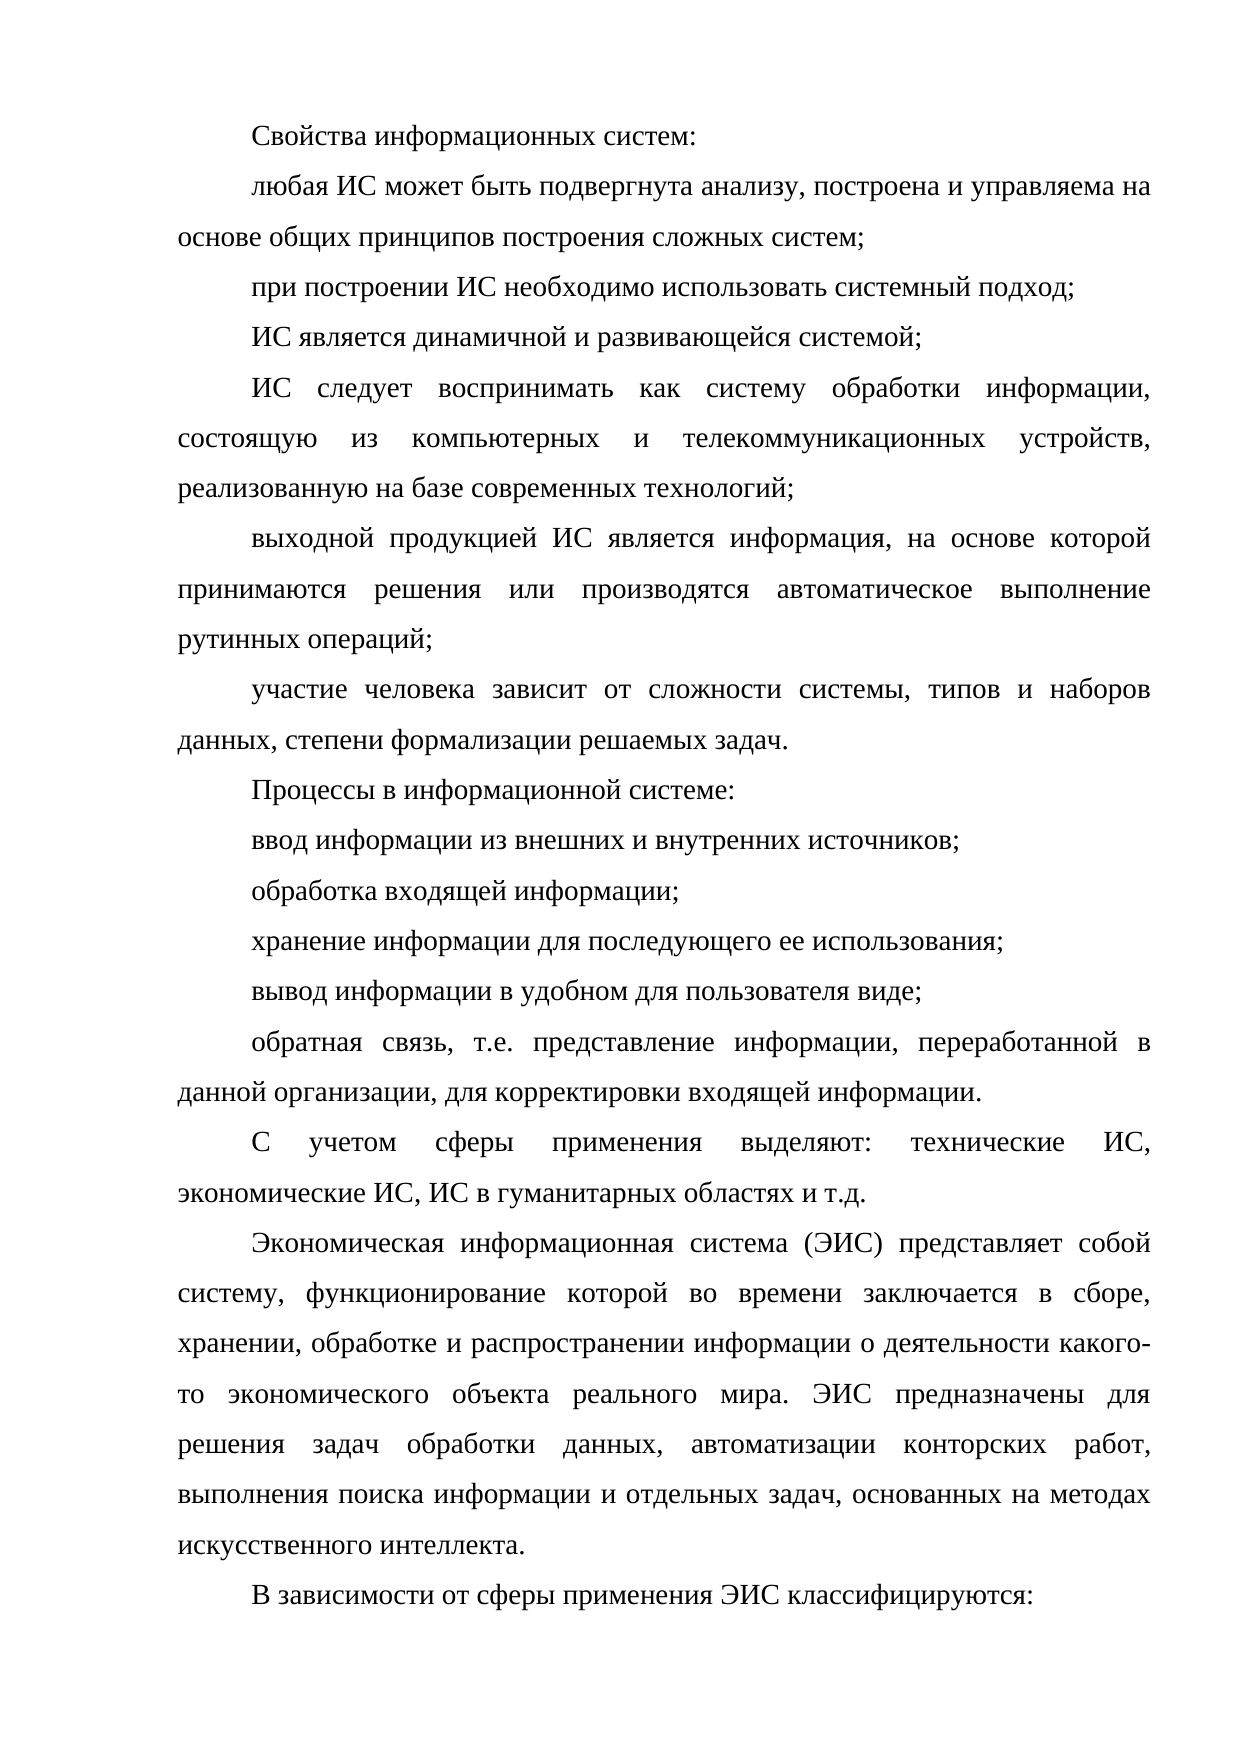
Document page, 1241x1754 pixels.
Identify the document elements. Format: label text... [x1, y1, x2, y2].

text обратная связь, т.е. представление информации, переработанной в данной организации, для корректировки входящей информации. [177, 1024, 1152, 1108]
text ИС является динамичной и развивающейся системой; [177, 319, 1152, 353]
text Процессы в информационной системе: [177, 772, 1152, 806]
text С учетом сферы применения выделяют: технические ИС, экономические ИС, ИС в гуманитарных областях и т.д. [177, 1124, 1152, 1208]
text выходной продукцией ИС является информация, на основе которой принимаются решения или производятся автоматическое выполнение рутинных операций; [177, 521, 1152, 655]
text ИС следует воспринимать как систему обработки информации, состоящую из компьютерных и телекоммуникационных устройств, реализованную на базе современных технологий; [177, 370, 1152, 504]
text участие человека зависит от сложности системы, типов и наборов данных, степени формализации решаемых задач. [177, 672, 1152, 755]
text ввод информации из внешних и внутренних источников; [177, 822, 1152, 856]
text Свойства информационных систем: [177, 118, 1152, 152]
text любая ИС может быть подвергнута анализу, построена и управляема на основе общих принципов построения сложных систем; [177, 168, 1152, 252]
text при построении ИС необходимо использовать системный подход; [177, 269, 1152, 303]
text вывод информации в удобном для пользователя виде; [177, 973, 1152, 1007]
text хранение информации для последующего ее использования; [177, 923, 1152, 957]
text Экономическая информационная система (ЭИС) представляет собой систему, функционирование которой во времени заключается в сборе, хранении, обработке и распространении информации о деятельности какого-то экономического объекта реального мира. ЭИС предназначены для решения задач обработки данных, автоматизации конторских работ, выполнения поиска информации и отдельных задач, основанных на методах искусственного интеллекта. [177, 1225, 1152, 1560]
text обработка входящей информации; [177, 873, 1152, 906]
text В зависимости от сферы применения ЭИС классифицируются: [177, 1577, 1152, 1611]
